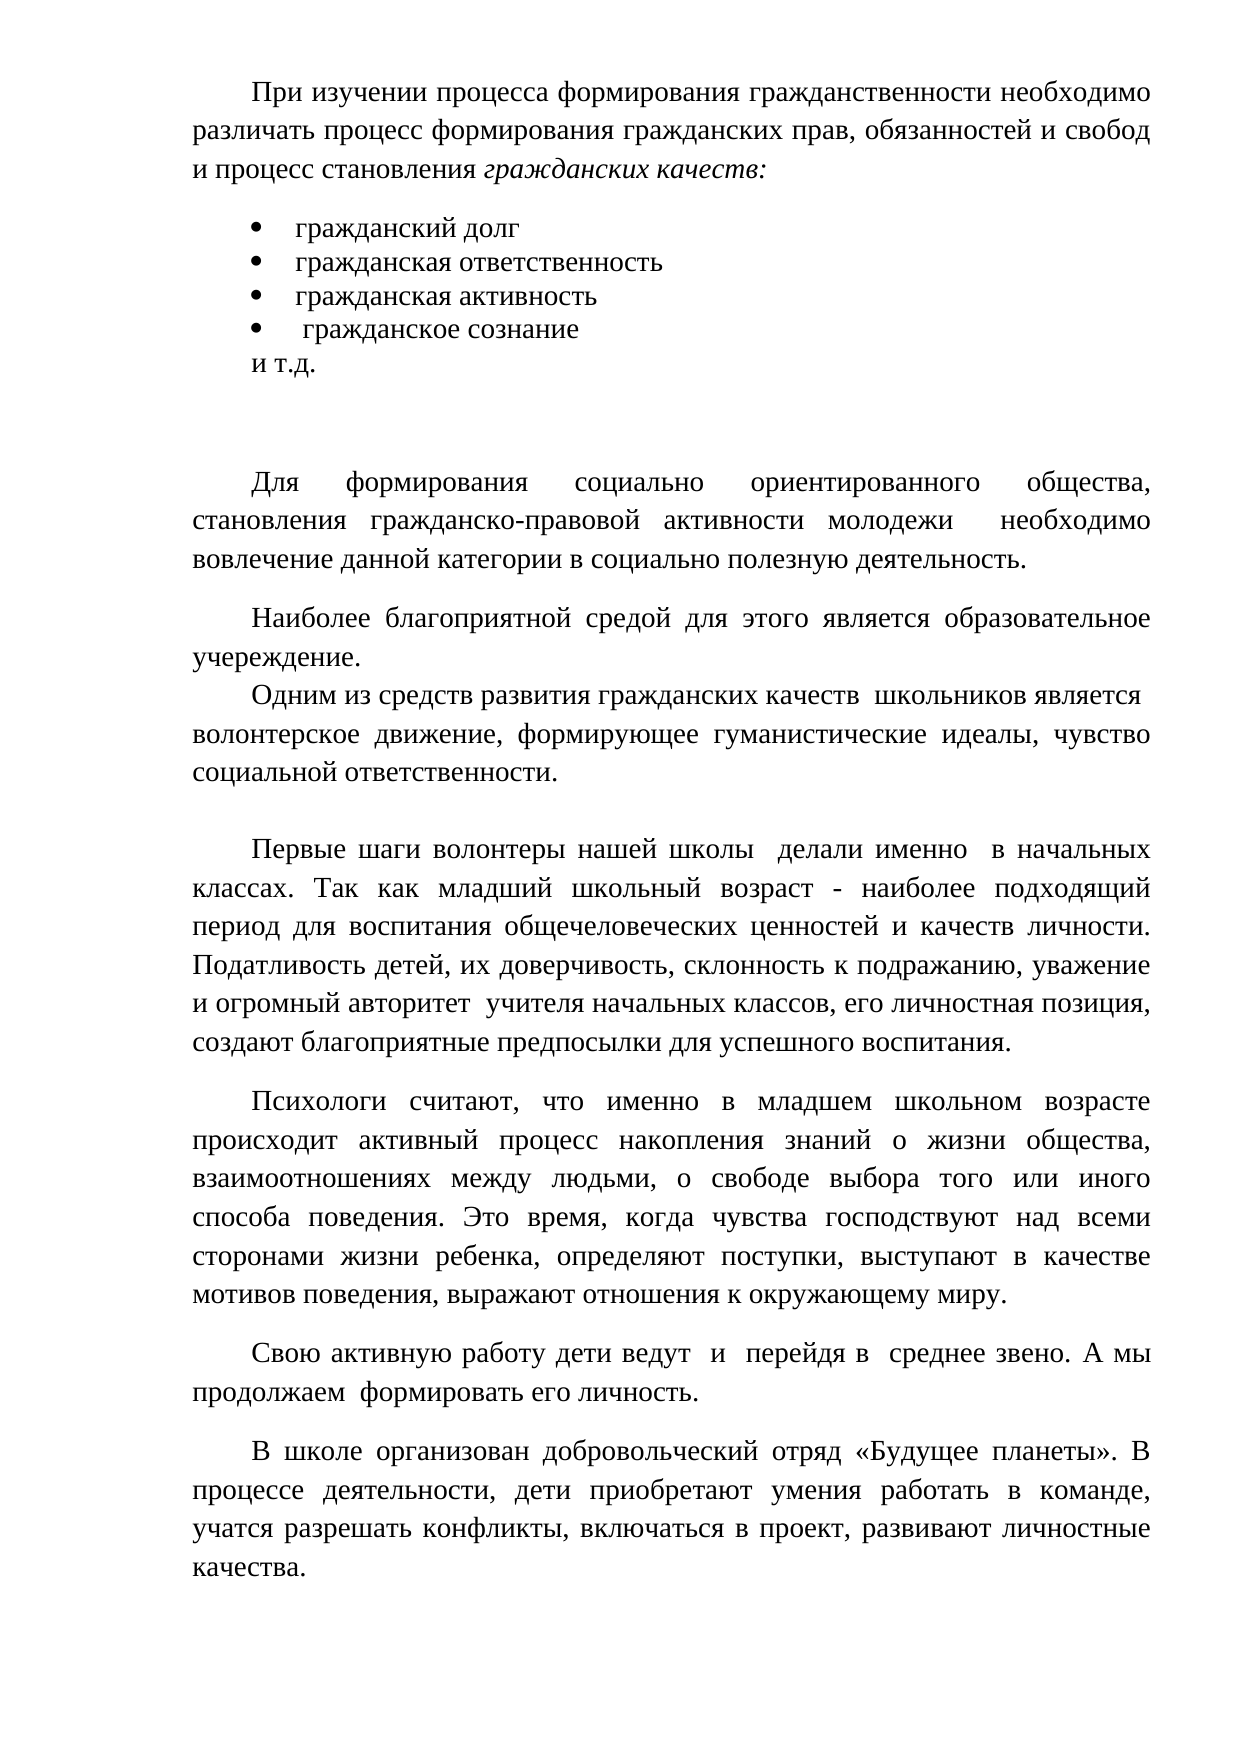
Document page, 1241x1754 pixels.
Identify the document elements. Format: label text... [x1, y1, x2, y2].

text волонтерское движение, формирующее гуманистические идеалы, чувство социальной ответственности. [192, 716, 1152, 788]
list гражданский долг [192, 210, 1152, 244]
text Для формирования социально ориентированного общества, становления гражданско-правовой активности молодежи необходимо вовлечение данной категории в социально полезную деятельность. [192, 464, 1152, 574]
list гражданская активность [192, 278, 1152, 311]
text Первые шаги волонтеры нашей школы делали именно в начальных классах. Так как младший школьный возраст - наиболее подходящий период для воспитания общечеловеческих ценностей и качеств личности. Податливость детей, их доверчивость, склонность к подражанию, уважение и огромный авторитет учителя начальных классов, его личностная позиция, создают благоприятные предпосылки для успешного воспитания. [192, 831, 1152, 1058]
text Психологи считают, что именно в младшем школьном возрасте происходит активный процесс накопления знаний о жизни общества, взаимоотношениях между людьми, о свободе выбора того или иного способа поведения. Это время, когда чувства господствуют над всеми сторонами жизни ребенка, определяют поступки, выступают в качестве мотивов поведения, выражают отношения к окружающему миру. [192, 1083, 1152, 1310]
text При изучении процесса формирования гражданственности необходимо различать процесс формирования гражданских прав, обязанностей и свобод и процесс становления гражданских качеств: [192, 74, 1152, 184]
list гражданская ответственность [192, 244, 1152, 278]
list гражданское сознание [192, 311, 1152, 345]
text Наиболее благоприятной средой для этого является образовательное учереждение. [192, 600, 1152, 672]
text Одним из средств развития гражданских качеств школьников является [192, 677, 1152, 711]
text Свою активную работу дети ведут и перейдя в среднее звено. А мы продолжаем формировать его личность. [192, 1336, 1152, 1408]
text и т.д. [192, 345, 1152, 378]
text В школе организован добровольческий отряд «Будущее планеты». В процессе деятельности, дети приобретают умения работать в команде, учатся разрешать конфликты, включаться в проект, развивают личностные качества. [192, 1433, 1152, 1583]
